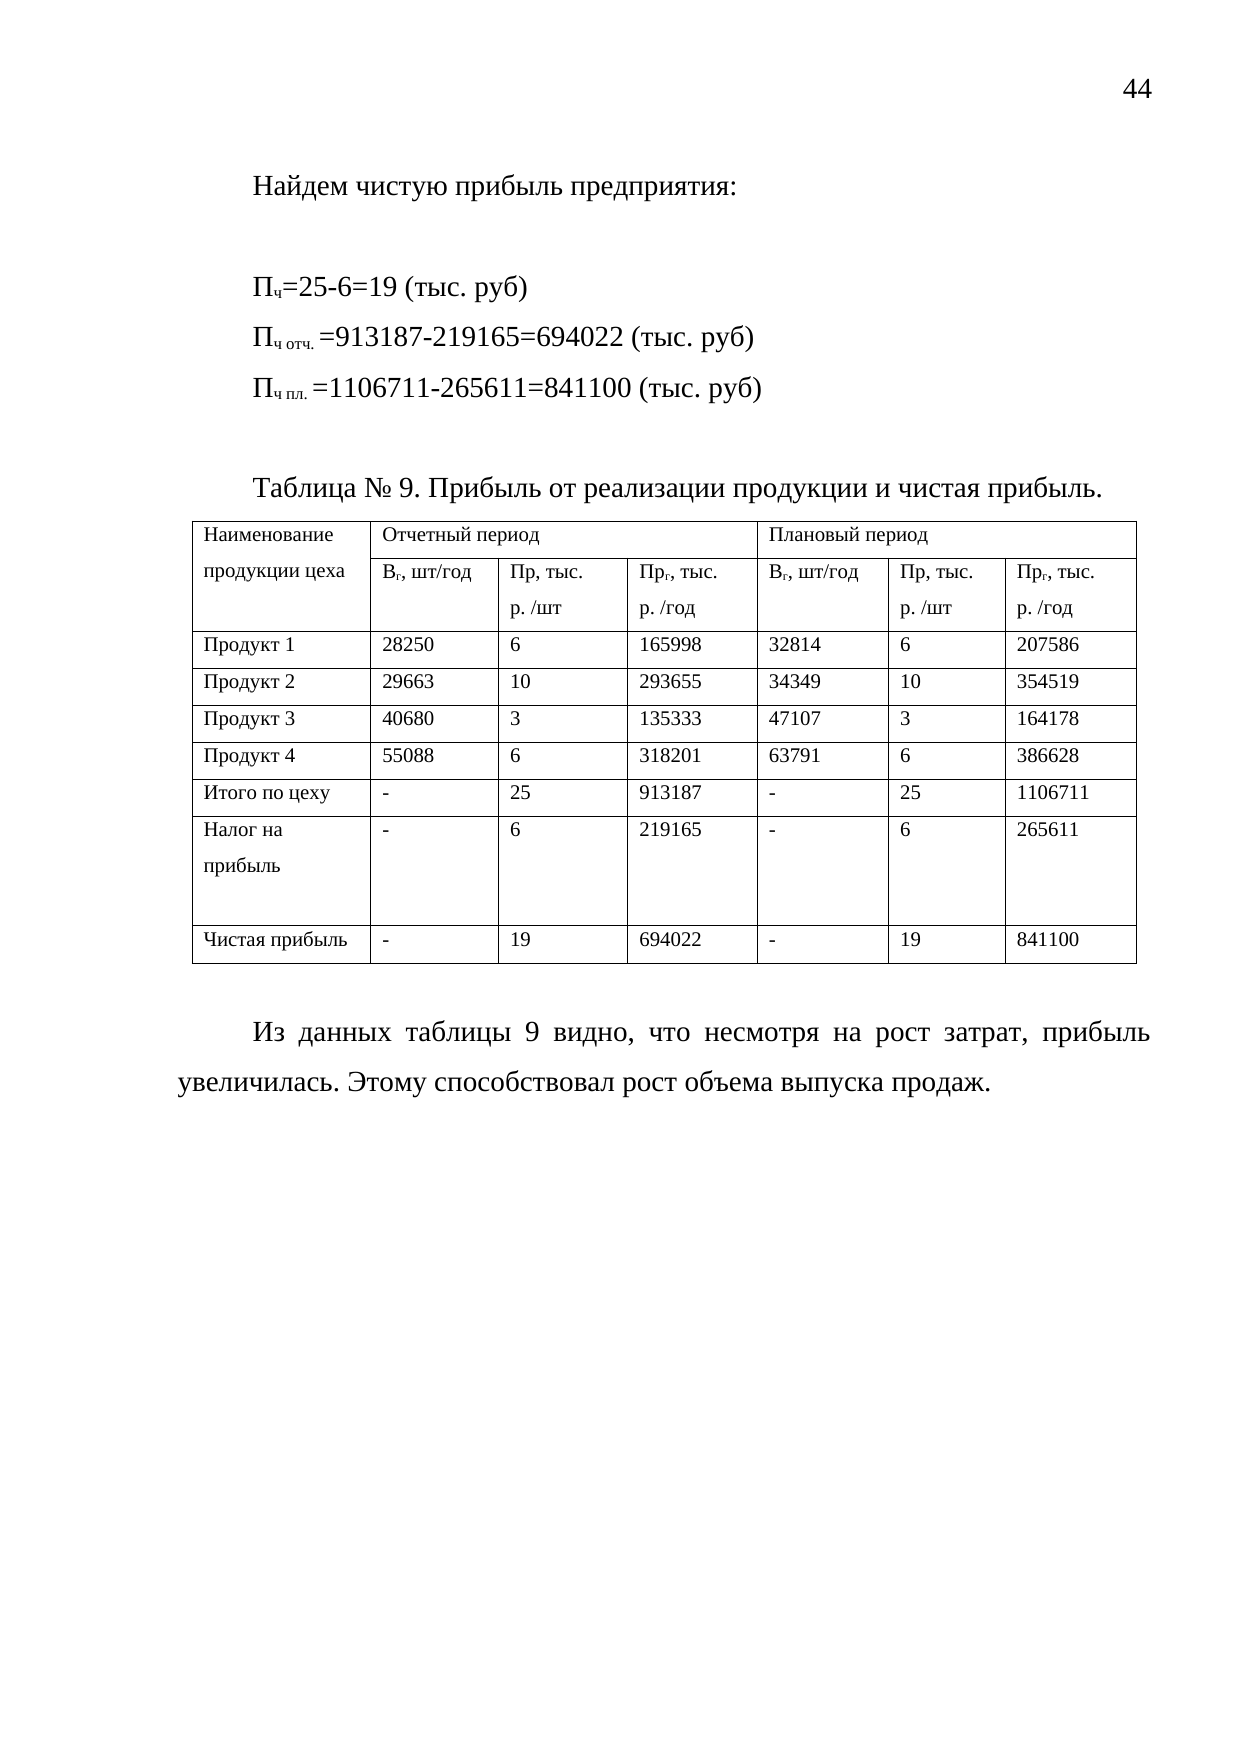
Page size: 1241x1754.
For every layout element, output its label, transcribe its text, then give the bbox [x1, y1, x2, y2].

table_cell 3 [499, 706, 627, 742]
table_cell 135333 [628, 706, 757, 742]
table_cell - [371, 817, 498, 925]
table_cell 913187 [628, 780, 757, 816]
text Найдем чистую прибыль предприятия: [177, 168, 1152, 202]
table_cell 354519 [1006, 669, 1136, 705]
table_cell 6 [889, 817, 1005, 925]
table_cell 165998 [628, 632, 757, 668]
table_cell 19 [889, 926, 1005, 962]
table_cell Вг, шт/год [758, 559, 888, 631]
table_cell 10 [889, 669, 1005, 705]
table_cell 40680 [371, 706, 498, 742]
text Таблица № 9. Прибыль от реализации продукции и чистая прибыль. [177, 470, 1152, 504]
table_cell 219165 [628, 817, 757, 925]
table_cell - [371, 926, 498, 962]
table_cell 63791 [758, 743, 888, 779]
table_cell 34349 [758, 669, 888, 705]
table_cell 6 [499, 632, 627, 668]
table_cell - [758, 817, 888, 925]
table_cell 207586 [1006, 632, 1136, 668]
text Пч отч. =913187-219165=694022 (тыс. руб) [177, 319, 1152, 353]
table_cell 29663 [371, 669, 498, 705]
table_cell 6 [889, 743, 1005, 779]
table_cell 25 [499, 780, 627, 816]
table_header Отчетный период [371, 522, 757, 558]
table_cell Пр, тыс. р. /шт [889, 559, 1005, 631]
table_header Наименование продукции цеха [193, 522, 370, 631]
table_header Плановый период [758, 522, 1136, 558]
table_cell 32814 [758, 632, 888, 668]
table_cell Продукт 4 [193, 743, 370, 779]
table_cell 164178 [1006, 706, 1136, 742]
table_cell 694022 [628, 926, 757, 962]
table_cell Чистая прибыль [193, 926, 370, 962]
table_cell 25 [889, 780, 1005, 816]
text Из данных таблицы 9 видно, что несмотря на рост затрат, прибыль увеличилась. Этому способствовал рост объема выпуска продаж. [177, 1014, 1152, 1098]
table_cell Прг, тыс. р. /год [1006, 559, 1136, 631]
table_cell 19 [499, 926, 627, 962]
table_cell Продукт 3 [193, 706, 370, 742]
table_cell 6 [499, 817, 627, 925]
table_cell 28250 [371, 632, 498, 668]
table_cell - [758, 780, 888, 816]
text Пч пл. =1106711-265611=841100 (тыс. руб) [177, 370, 1152, 403]
table_cell 265611 [1006, 817, 1136, 925]
table_cell 841100 [1006, 926, 1136, 962]
table_cell Вг, шт/год [371, 559, 498, 631]
table_cell 318201 [628, 743, 757, 779]
table_cell 6 [499, 743, 627, 779]
table_cell Продукт 1 [193, 632, 370, 668]
table_cell 293655 [628, 669, 757, 705]
table_cell Продукт 2 [193, 669, 370, 705]
table_cell - [758, 926, 888, 962]
table_cell 6 [889, 632, 1005, 668]
table_cell 3 [889, 706, 1005, 742]
table_cell - [371, 780, 498, 816]
table_cell Пр, тыс. р. /шт [499, 559, 627, 631]
table_cell Прг, тыс. р. /год [628, 559, 757, 631]
text Пч=25-6=19 (тыс. руб) [177, 269, 1152, 303]
table_cell 10 [499, 669, 627, 705]
table_cell 386628 [1006, 743, 1136, 779]
table_cell 55088 [371, 743, 498, 779]
table_cell Налог на прибыль [193, 817, 370, 925]
table_cell Итого по цеху [193, 780, 370, 816]
table_cell 47107 [758, 706, 888, 742]
table_cell 1106711 [1006, 780, 1136, 816]
